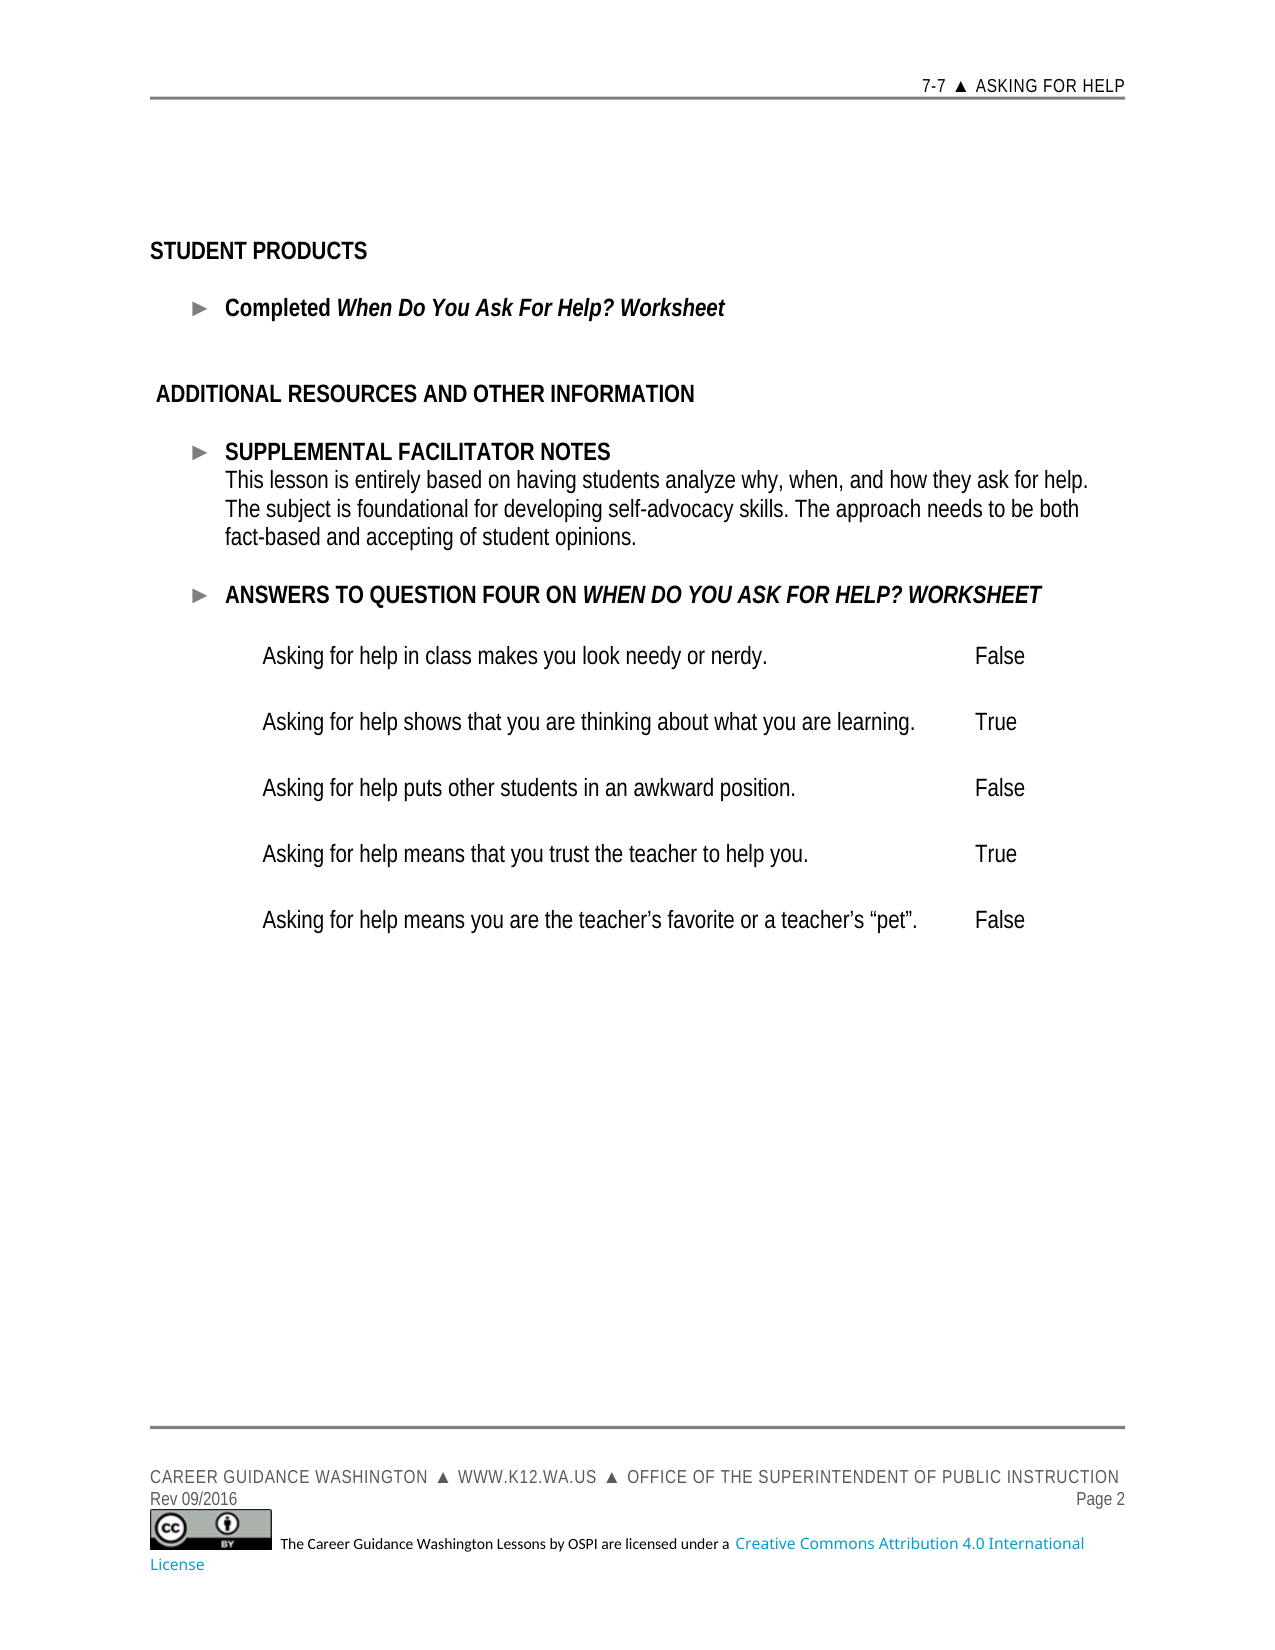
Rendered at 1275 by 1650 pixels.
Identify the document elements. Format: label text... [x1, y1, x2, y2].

list Asking for help shows that you are thinking about what you are learning. True [262, 707, 1125, 736]
list Asking for help puts other students in an awkward position. False [262, 773, 1125, 802]
list ANSWERS TO QUESTION FOUR ON WHEN DO YOU ASK FOR HELP? WORKSHEET [187, 580, 1125, 608]
picture [150, 1509, 272, 1550]
list This lesson is entirely based on having students analyze why, when, and how they ask for help. The subject is foundational for developing self-advocacy skills. The approach needs to be both fact-based and accepting of student opinions. [225, 465, 1125, 551]
picture [858, 1540, 863, 1549]
list Asking for help means you are the teacher’s favorite or a teacher’s “pet”. False [262, 904, 1125, 933]
list Asking for help means that you trust the teacher to help you. True [262, 839, 1125, 867]
picture [888, 1539, 893, 1549]
list SUPPLEMENTAL FACILITATOR NOTES [187, 436, 1125, 465]
text STUDENT PRODUCTS [150, 236, 1125, 264]
text ADDITIONAL RESOURCES AND OTHER INFORMATION [150, 379, 1125, 408]
list Completed When Do You Ask For Help? Worksheet [187, 293, 1125, 322]
list Asking for help in class makes you look needy or nerdy. False [262, 641, 1125, 670]
picture [929, 1539, 934, 1549]
